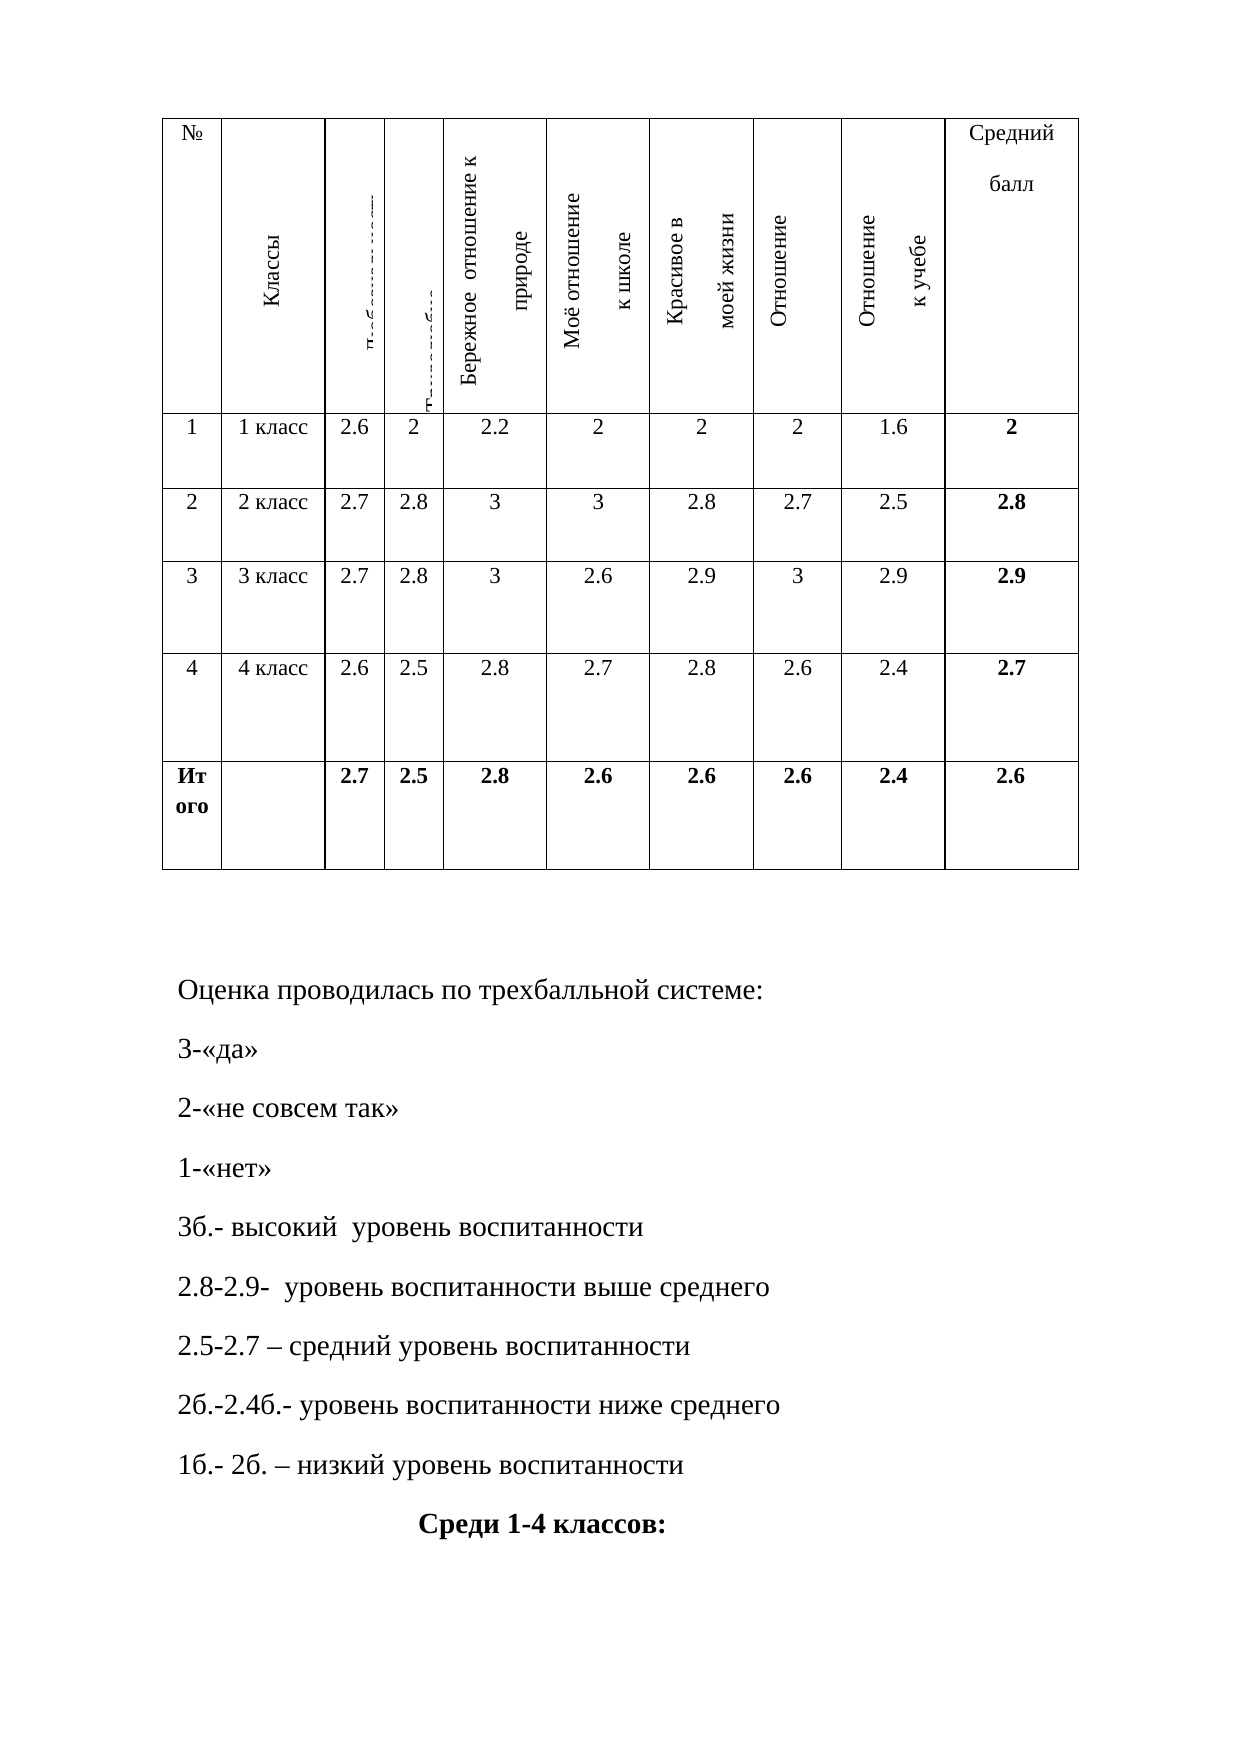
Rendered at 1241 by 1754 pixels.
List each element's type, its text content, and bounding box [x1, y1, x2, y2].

table_cell 3 [444, 562, 546, 653]
table_cell 2.6 [547, 562, 649, 653]
table_cell 2 [163, 489, 221, 561]
table_cell 2.8 [650, 654, 753, 761]
table_cell 2.8 [946, 489, 1078, 561]
table_header Бережное отношение к природе [444, 119, 546, 412]
table_cell 2 класс [222, 489, 324, 561]
text 2-«не совсем так» [177, 1091, 1152, 1124]
table_cell 2.5 [385, 762, 443, 869]
table_cell 2.9 [946, 562, 1078, 653]
text 1б.- 2б. – низкий уровень воспитанности [177, 1447, 1152, 1480]
table_cell 2.5 [385, 654, 443, 761]
table_cell [222, 762, 324, 869]
text 3б.- высокий уровень воспитанности [177, 1209, 1152, 1243]
table_header Трудолюбие [385, 119, 443, 412]
table_cell 2.6 [754, 654, 841, 761]
text 1-«нет» [177, 1150, 1152, 1183]
text 2.5-2.7 – средний уровень воспитанности [177, 1328, 1152, 1362]
table_cell 2.7 [547, 654, 649, 761]
table_cell 1 [163, 414, 221, 487]
text Среди 1-4 классов: [177, 1506, 1152, 1540]
table_cell 2.6 [754, 762, 841, 869]
table_cell 2 [547, 414, 649, 487]
table_cell 3 [163, 562, 221, 653]
table_cell 4 [163, 654, 221, 761]
table_cell 2.7 [326, 489, 384, 561]
table_header № [163, 119, 221, 412]
table_cell 2.7 [946, 654, 1078, 761]
table_header Классы [222, 119, 324, 412]
table_cell 3 класс [222, 562, 324, 653]
table_cell 2.7 [326, 762, 384, 869]
text 3-«да» [177, 1031, 1152, 1065]
table_cell 2.4 [842, 654, 944, 761]
table_cell 3 [547, 489, 649, 561]
table_cell 2.6 [946, 762, 1078, 869]
table_cell 4 класс [222, 654, 324, 761]
table_cell 1.6 [842, 414, 944, 487]
table_cell 2.5 [842, 489, 944, 561]
table_cell 1 класс [222, 414, 324, 487]
table_cell 2.8 [444, 654, 546, 761]
table_cell 2.6 [326, 414, 384, 487]
text 2б.-2.4б.- уровень воспитанности ниже среднего [177, 1387, 1152, 1421]
table_cell 2 [650, 414, 753, 487]
table_cell 2.8 [444, 762, 546, 869]
table_cell 2.6 [547, 762, 649, 869]
table_cell 2 [385, 414, 443, 487]
table_cell 3 [754, 562, 841, 653]
table_cell 2.8 [650, 489, 753, 561]
text Оценка проводилась по трехбалльной системе: [177, 972, 1152, 1005]
table_header Моё отношение к школе [547, 119, 649, 412]
table_header Любознальность [326, 119, 384, 412]
table_cell 3 [444, 489, 546, 561]
table_cell 2.8 [385, 562, 443, 653]
text 2.8-2.9- уровень воспитанности выше среднего [177, 1269, 1152, 1302]
table_cell 2.4 [842, 762, 944, 869]
table_cell 2.7 [754, 489, 841, 561]
table_cell 2 [946, 414, 1078, 487]
table_cell 2.8 [385, 489, 443, 561]
table_header Отношение к учебе [842, 119, 944, 412]
table_cell 2.2 [444, 414, 546, 487]
table_cell 2.9 [842, 562, 944, 653]
table_cell Итого [163, 762, 221, 869]
table_header Средний балл [946, 119, 1078, 412]
table_cell 2.6 [650, 762, 753, 869]
table_cell 2 [754, 414, 841, 487]
table_header Красивое в моей жизни [650, 119, 753, 412]
table_cell 2.9 [650, 562, 753, 653]
table_cell 2.7 [326, 562, 384, 653]
table_cell 2.6 [326, 654, 384, 761]
table_header Отношение к себе [754, 119, 841, 412]
